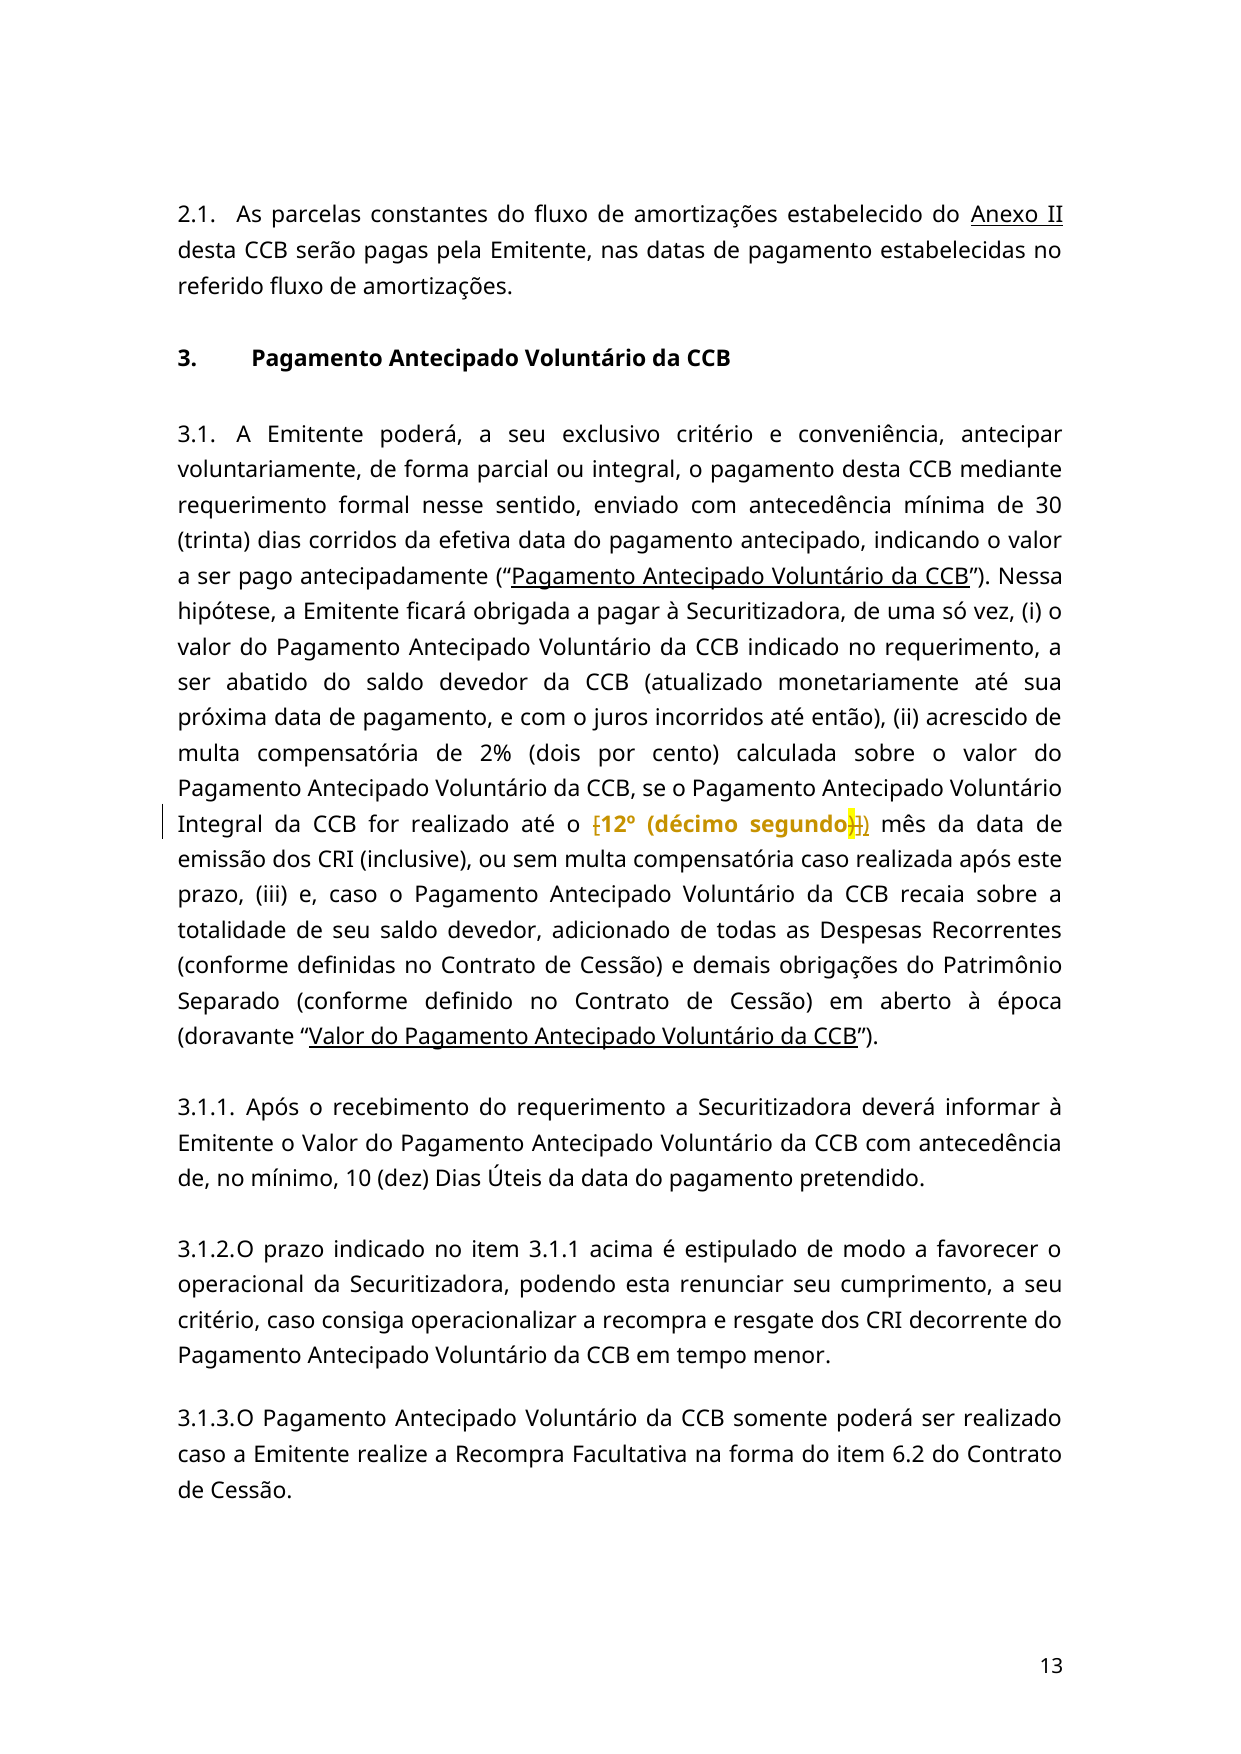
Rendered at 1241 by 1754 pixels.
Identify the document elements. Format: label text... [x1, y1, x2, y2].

text 3.1.3. O Pagamento Antecipado Voluntário da CCB somente poderá ser realizado caso a Emitente realize a Recompra Facultativa na forma do item 6.2 do Contrato de Cessão. [177, 1402, 1063, 1505]
text 2.1. As parcelas constantes do fluxo de amortizações estabelecido do Anexo II desta CCB serão pagas pela Emitente, nas datas de pagamento estabelecidas no referido fluxo de amortizações. [177, 198, 1063, 302]
text 3.1.1. Após o recebimento do requerimento a Securitizadora deverá informar à Emitente o Valor do Pagamento Antecipado Voluntário da CCB com antecedência de, no mínimo, 10 (dez) Dias Úteis da data do pagamento pretendido. [177, 1087, 1063, 1194]
text 3.1. A Emitente poderá, a seu exclusivo critério e conveniência, antecipar voluntariamente, de forma parcial ou integral, o pagamento desta CCB mediante requerimento formal nesse sentido, enviado com antecedência mínima de 30 (trinta) dias corridos da efetiva data do pagamento antecipado, indicando o valor a ser pago antecipadamente (“Pagamento Antecipado Voluntário da CCB”). Nessa hipótese, a Emitente ficará obrigada a pagar à Securitizadora, de uma só vez, (i) o valor do Pagamento Antecipado Voluntário da CCB indicado no requerimento, a ser abatido do saldo devedor da CCB (atualizado monetariamente até sua próxima data de pagamento, e com o juros incorridos até então), (ii) acrescido de multa compensatória de 2% (dois por cento) calculada sobre o valor do Pagamento Antecipado Voluntário da CCB, se o Pagamento Antecipado Voluntário Integral da CCB for realizado até o 12º (décimo segundo mês da data de emissão dos CRI (inclusive), ou sem multa compensatória caso realizada após este prazo, (iii) e, caso o Pagamento Antecipado Voluntário da CCB recaia sobre a totalidade de seu saldo devedor, adicionado de todas as Despesas Recorrentes (conforme definidas no Contrato de Cessão) e demais obrigações do Patrimônio Separado (conforme definido no Contrato de Cessão) em aberto à época (doravante “Valor do Pagamento Antecipado Voluntário da CCB”). [177, 414, 1063, 1052]
text 3. Pagamento Antecipado Voluntário da CCB [177, 342, 1063, 373]
text 3.1.2. O prazo indicado no item 3.1.1 acima é estipulado de modo a favorecer o operacional da Securitizadora, podendo esta renunciar seu cumprimento, a seu critério, caso consiga operacionalizar a recompra e resgate dos CRI decorrente do Pagamento Antecipado Voluntário da CCB em tempo menor. [177, 1229, 1063, 1371]
